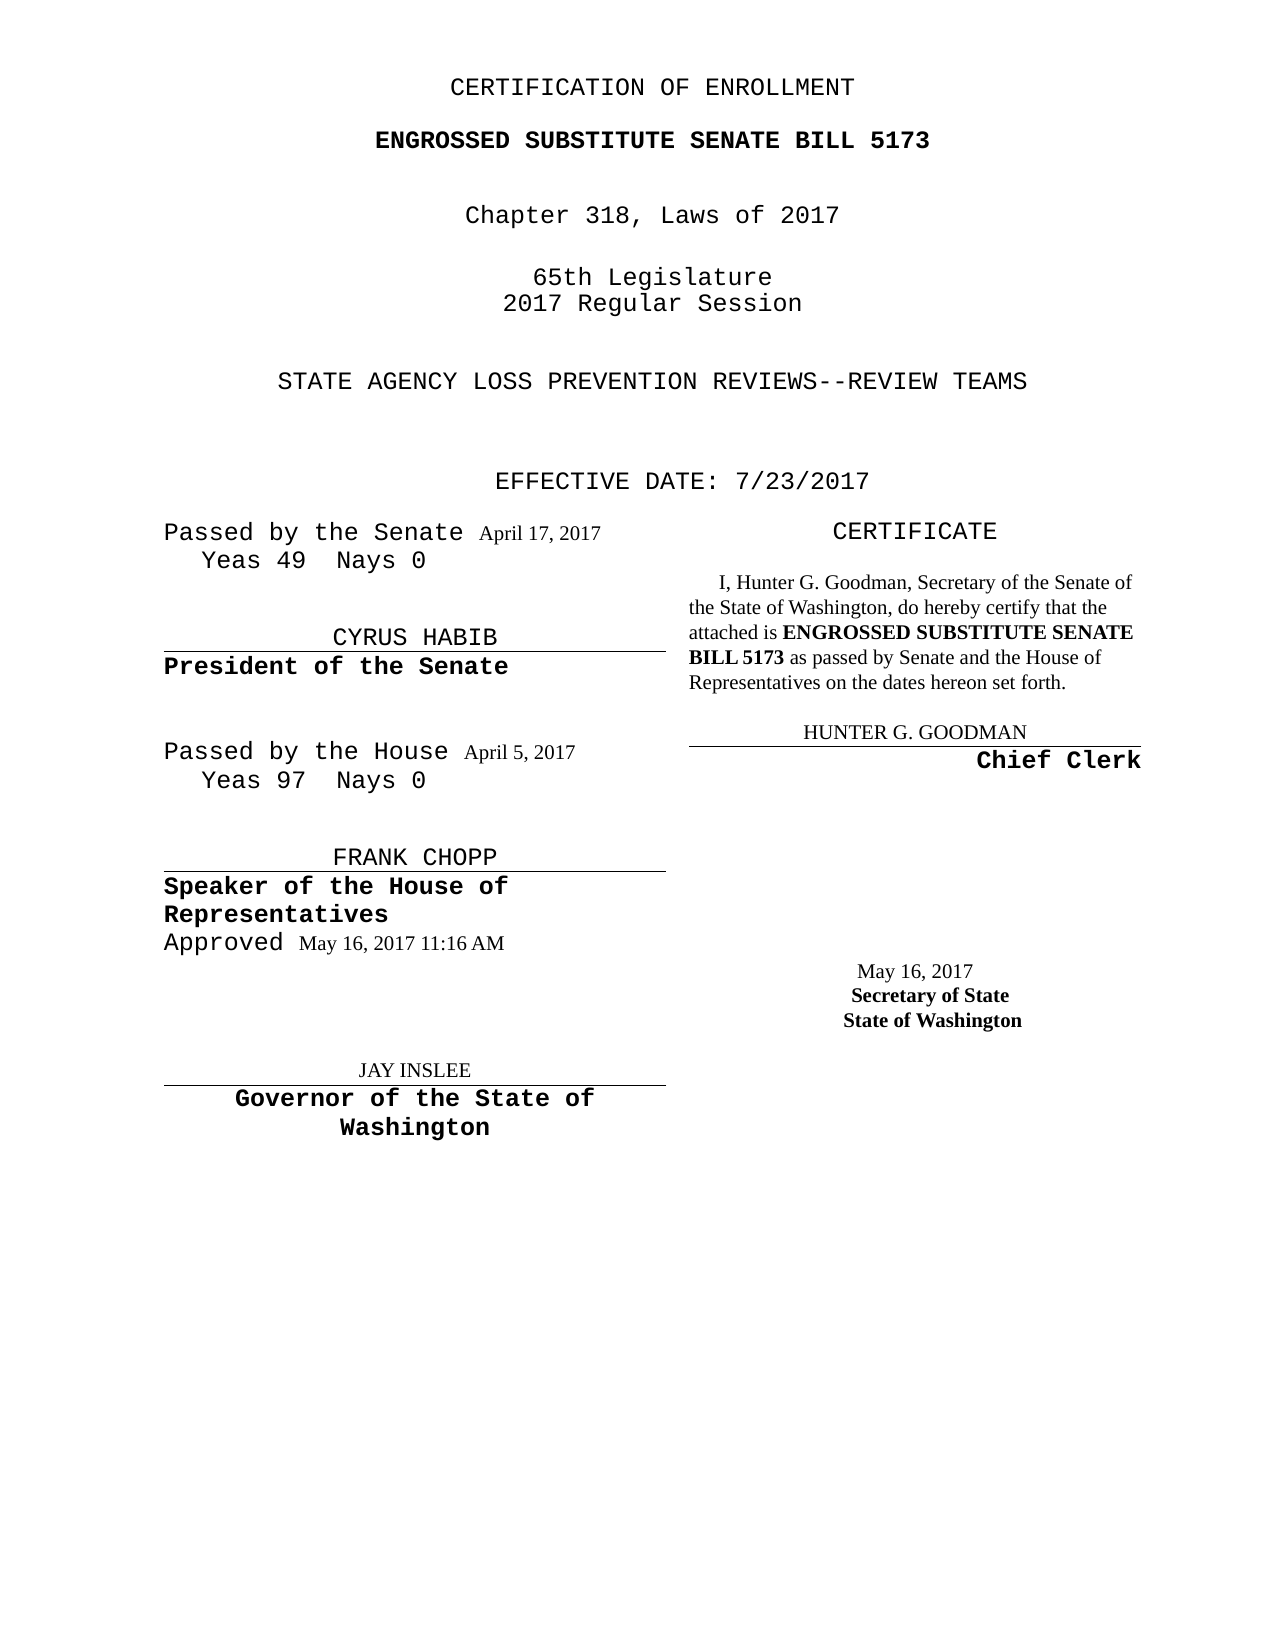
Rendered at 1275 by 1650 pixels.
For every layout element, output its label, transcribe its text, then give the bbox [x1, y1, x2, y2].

table_cell May 16, 2017 [678, 930, 1152, 983]
text EFFECTIVE DATE: 7/23/2017 [135, 469, 1170, 494]
text Chapter 318, Laws of 2017 [135, 203, 1170, 228]
text ENGROSSED SUBSTITUTE SENATE BILL 5173 [135, 128, 1170, 153]
text CERTIFICATION OF ENROLLMENT [135, 75, 1170, 103]
table_cell Secretary of State State of Washington [678, 983, 1152, 1143]
text 2017 Regular Session [135, 291, 1170, 319]
table_header Passed by the Senate April 17, 2017 Yeas 49 Nays 0 CYRUS HABIB President of the Senate Passed by the House April 5, 2017 Yeas 97 Nays 0 FRANK CHOPP Speaker of the House of Representatives [153, 519, 677, 930]
table_cell JAY INSLEE Governor of the State of Washington [153, 983, 677, 1143]
text 65th Legislature [135, 266, 1170, 291]
text STATE AGENCY LOSS PREVENTION REVIEWS--REVIEW TEAMS [135, 369, 1170, 394]
table_cell Approved May 16, 2017 11:16 AM [153, 930, 677, 983]
table_header CERTIFICATE I, Hunter G. Goodman, Secretary of the Senate of the State of Washington, do hereby certify that the attached is ENGROSSED SUBSTITUTE SENATE BILL 5173 as passed by Senate and the House of Representatives on the dates hereon set forth. HUNTER G. GOODMAN Chief Clerk [678, 519, 1152, 930]
